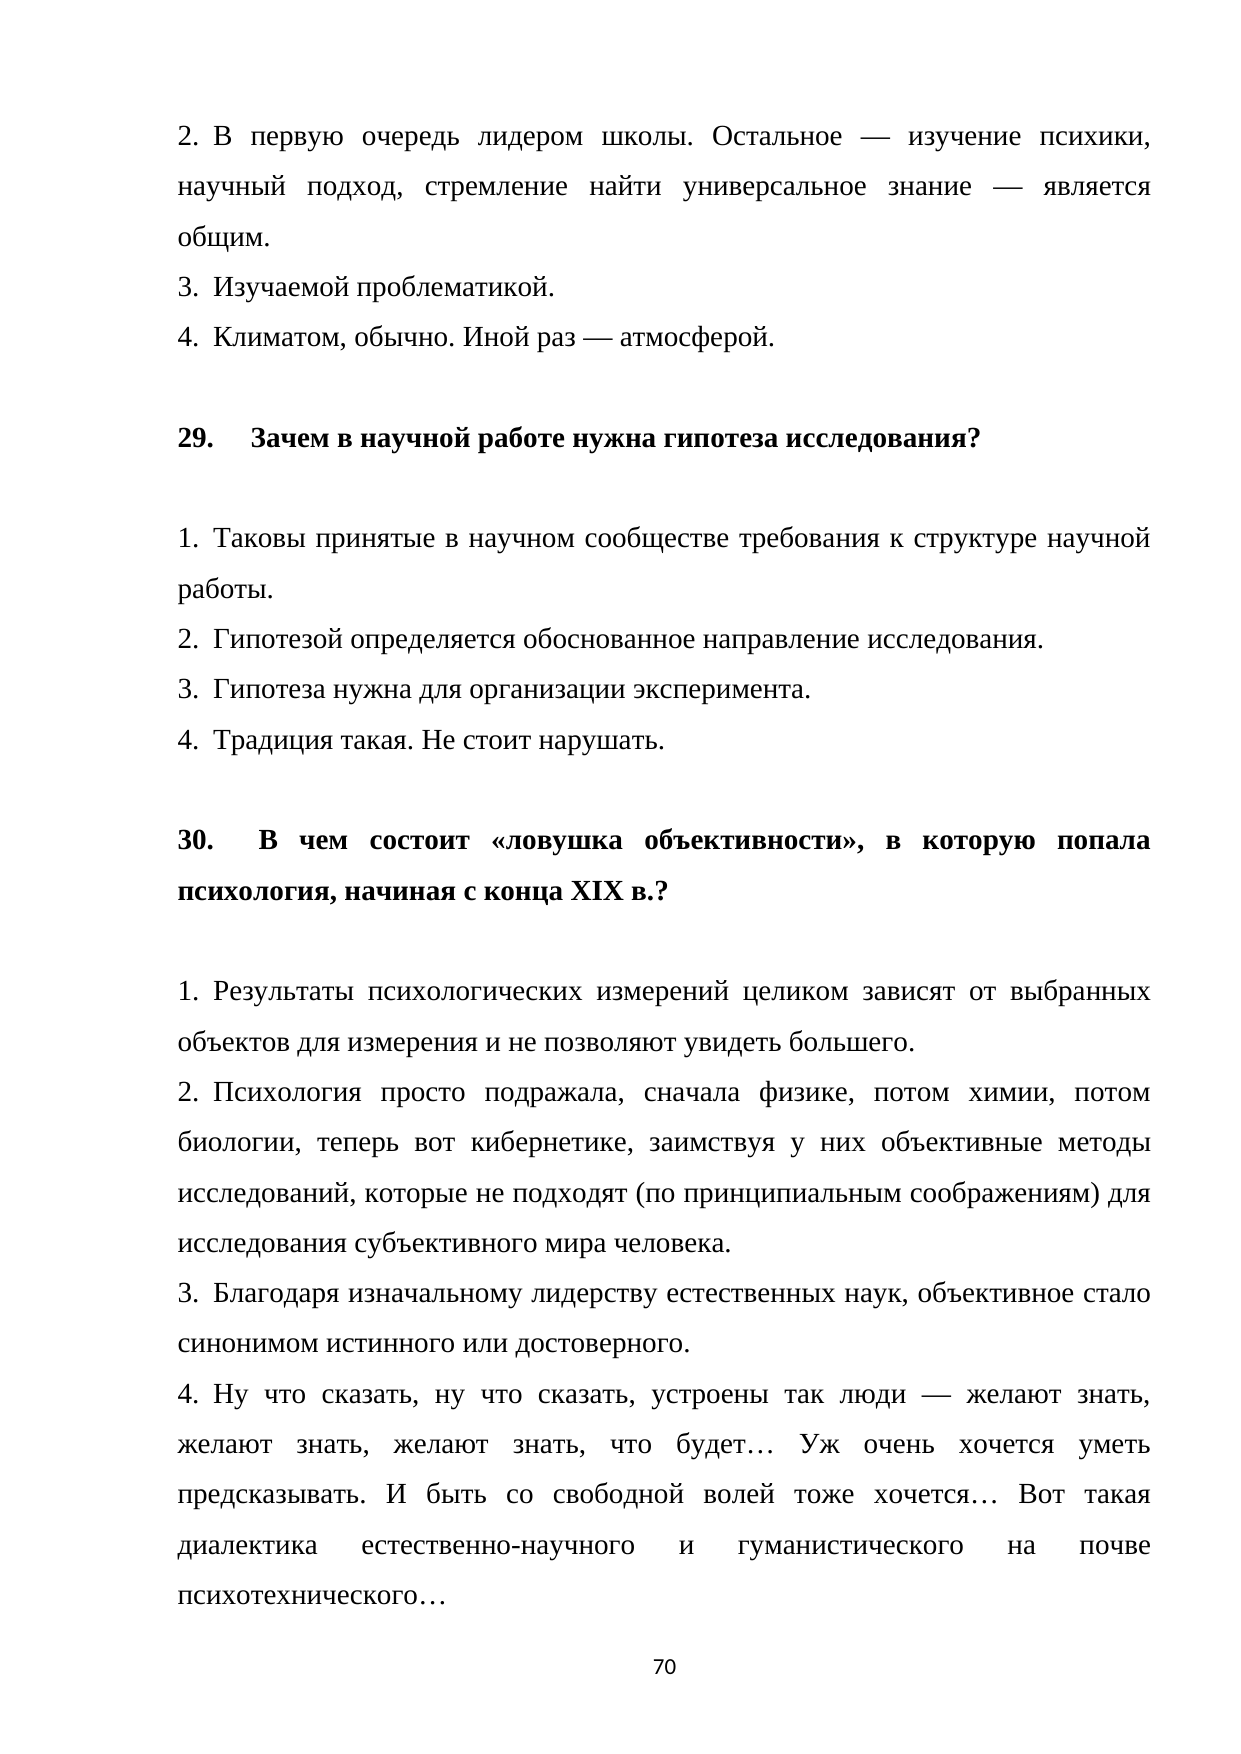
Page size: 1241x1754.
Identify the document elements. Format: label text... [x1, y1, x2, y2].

list Результаты психологических измерений целиком зависят от выбранных объектов для измерения и не позволяют увидеть большего. [177, 973, 1152, 1057]
list В чем состоит «ловушка объективности», в которую попала психология, начиная с конца XIX в.? [177, 822, 1152, 906]
list Гипотеза нужна для организации эксперимента. [177, 672, 1152, 705]
list Гипотезой определяется обоснованное направление исследования. [177, 621, 1152, 655]
list Благодаря изначальному лидерству естественных наук, объективное стало синонимом истинного или достоверного. [177, 1275, 1152, 1359]
list Ну что сказать, ну что сказать, устроены так люди — желают знать, желают знать, желают знать, что будет… Уж очень хочется уметь предсказывать. И быть со свободной волей тоже хочется… Вот такая диалектика естественно-научного и гуманистического на почве психотехнического… [177, 1376, 1152, 1611]
list Климатом, обычно. Иной раз — атмосферой. [177, 319, 1152, 353]
list Психология просто подражала, сначала физике, потом химии, потом биологии, теперь вот кибернетике, заимствуя у них объективные методы исследований, которые не подходят (по принципиальным соображениям) для исследования субъективного мира человека. [177, 1074, 1152, 1258]
list Изучаемой проблематикой. [177, 269, 1152, 303]
list Зачем в научной работе нужна гипотеза исследования? [177, 420, 1152, 453]
list В первую очередь лидером школы. Остальное — изучение психики, научный подход, стремление найти универсальное знание — является общим. [177, 118, 1152, 252]
list Таковы принятые в научном сообществе требования к структуре научной работы. [177, 521, 1152, 604]
list Традиция такая. Не стоит нарушать. [177, 722, 1152, 755]
